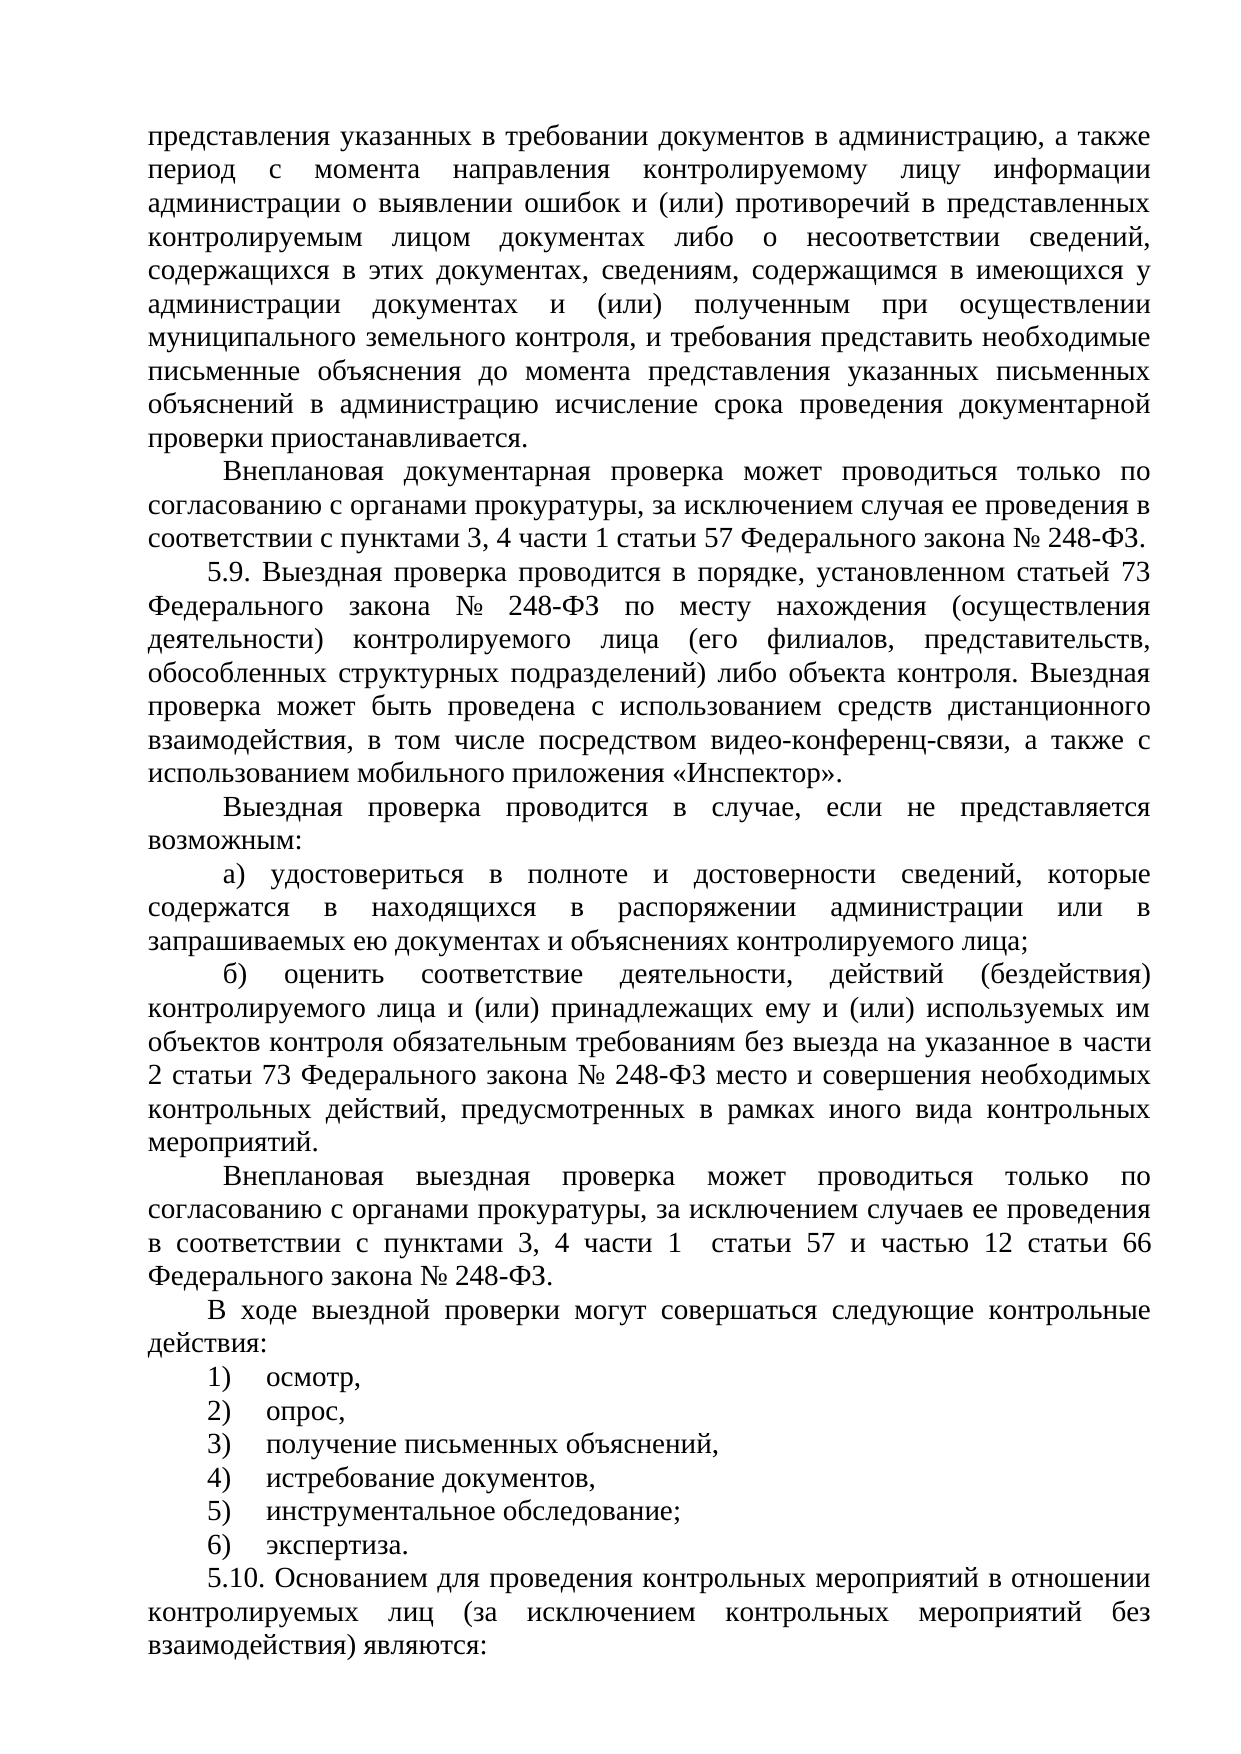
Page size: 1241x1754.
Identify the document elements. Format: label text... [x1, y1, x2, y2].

text Внеплановая документарная проверка может проводиться только по согласованию с органами прокуратуры, за исключением случая ее проведения в соответствии с пунктами 3, 4 части 1 статьи 57 Федерального закона № 248-ФЗ. [148, 453, 1152, 554]
text б) оценить соответствие деятельности, действий (бездействия) контролируемого лица и (или) принадлежащих ему и (или) используемых им объектов контроля обязательным требованиям без выезда на указанное в части 2 статьи 73 Федерального закона № 248-ФЗ место и совершения необходимых контрольных действий, предусмотренных в рамках иного вида контрольных мероприятий. [148, 957, 1152, 1158]
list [148, 118, 1152, 453]
text 5.9. Выездная проверка проводится в порядке, установленном статьей 73 Федерального закона № 248-ФЗ по месту нахождения (осуществления деятельности) контролируемого лица (его филиалов, представительств, обособленных структурных подразделений) либо объекта контроля. Выездная проверка может быть проведена с использованием средств дистанционного взаимодействия, в том числе посредством видео-конференц-связи, а также с использованием мобильного приложения «Инспектор». [148, 554, 1152, 789]
list инструментальное обследование; [148, 1493, 1152, 1527]
text Внеплановая выездная проверка может проводиться только по согласованию с органами прокуратуры, за исключением случаев ее проведения в соответствии с пунктами 3, 4 части 1 статьи 57 и частью 12 статьи 66 Федерального закона № 248-ФЗ. [148, 1158, 1152, 1292]
list получение письменных объяснений, [148, 1426, 1152, 1460]
text В ходе выездной проверки могут совершаться следующие контрольные действия: [148, 1292, 1152, 1359]
text Выездная проверка проводится в случае, если не представляется возможным: [148, 789, 1152, 856]
list осмотр, [148, 1359, 1152, 1393]
list истребование документов, [148, 1460, 1152, 1493]
text 5.10. Основанием для проведения контрольных мероприятий в отношении контролируемых лиц (за исключением контрольных мероприятий без взаимодействия) являются: [148, 1560, 1152, 1661]
list экспертиза. [148, 1527, 1152, 1560]
text а) удостовериться в полноте и достоверности сведений, которые содержатся в находящихся в распоряжении администрации или в запрашиваемых ею документах и объяснениях контролируемого лица; [148, 856, 1152, 957]
list опрос, [148, 1393, 1152, 1426]
